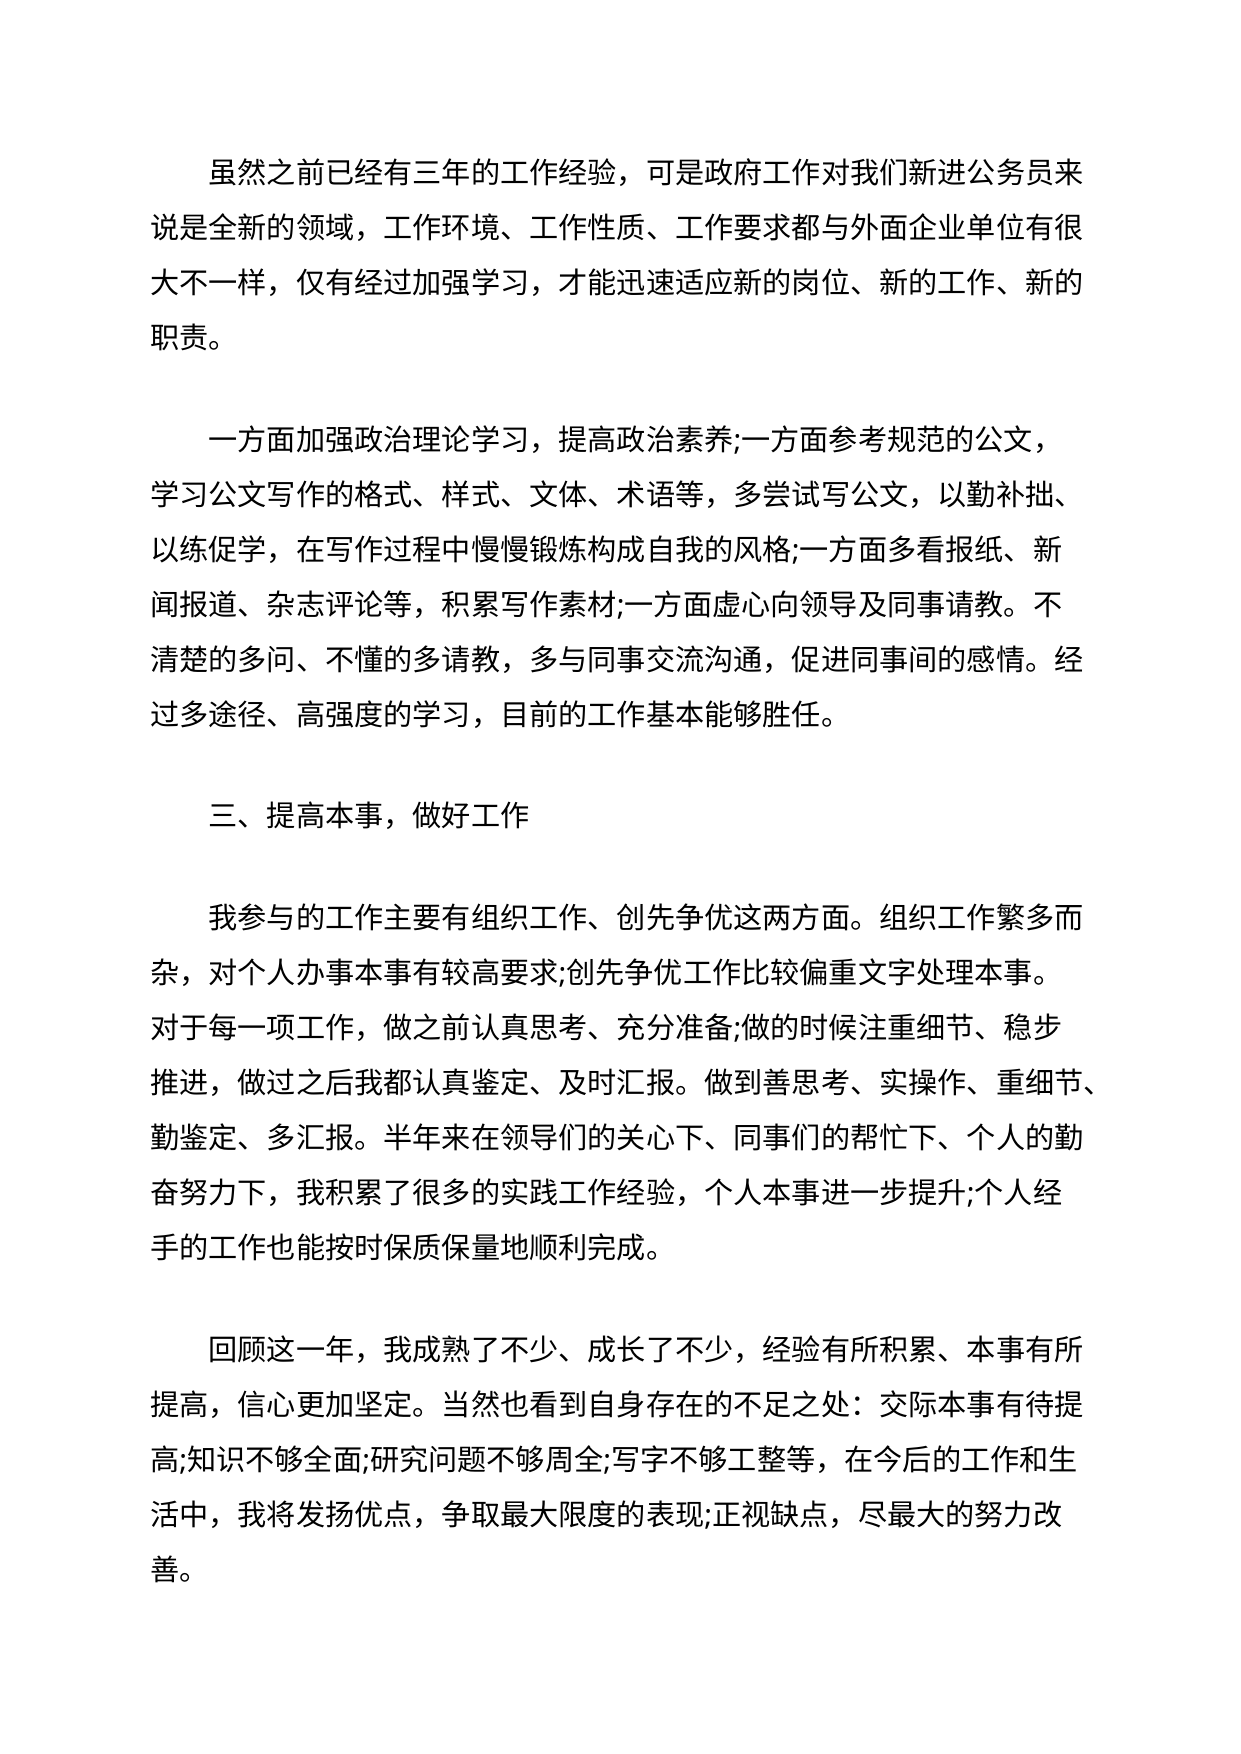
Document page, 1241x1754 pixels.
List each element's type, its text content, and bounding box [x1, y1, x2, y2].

text 我参与的工作主要有组织工作、创先争优这两方面。组织工作繁多而杂，对个人办事本事有较高要求;创先争优工作比较偏重文字处理本事。对于每一项工作，做之前认真思考、充分准备;做的时候注重细节、稳步推进，做过之后我都认真鉴定、及时汇报。做到善思考、实操作、重细节、勤鉴定、多汇报。半年来在领导们的关心下、同事们的帮忙下、个人的勤奋努力下，我积累了很多的实践工作经验，个人本事进一步提升;个人经手的工作也能按时保质保量地顺利完成。 [150, 895, 1090, 1267]
text 回顾这一年，我成熟了不少、成长了不少，经验有所积累、本事有所提高，信心更加坚定。当然也看到自身存在的不足之处：交际本事有待提高;知识不够全面;研究问题不够周全;写字不够工整等，在今后的工作和生活中，我将发扬优点，争取最大限度的表现;正视缺点，尽最大的努力改善。 [150, 1326, 1090, 1588]
text 虽然之前已经有三年的工作经验，可是政府工作对我们新进公务员来说是全新的领域，工作环境、工作性质、工作要求都与外面企业单位有很大不一样，仅有经过加强学习，才能迅速适应新的岗位、新的工作、新的职责。 [150, 150, 1090, 357]
text 三、提高本事，做好工作 [150, 793, 1090, 835]
text 一方面加强政治理论学习，提高政治素养;一方面参考规范的公文，学习公文写作的格式、样式、文体、术语等，多尝试写公文，以勤补拙、以练促学，在写作过程中慢慢锻炼构成自我的风格;一方面多看报纸、新闻报道、杂志评论等，积累写作素材;一方面虚心向领导及同事请教。不清楚的多问、不懂的多请教，多与同事交流沟通，促进同事间的感情。经过多途径、高强度的学习，目前的工作基本能够胜任。 [150, 416, 1090, 733]
